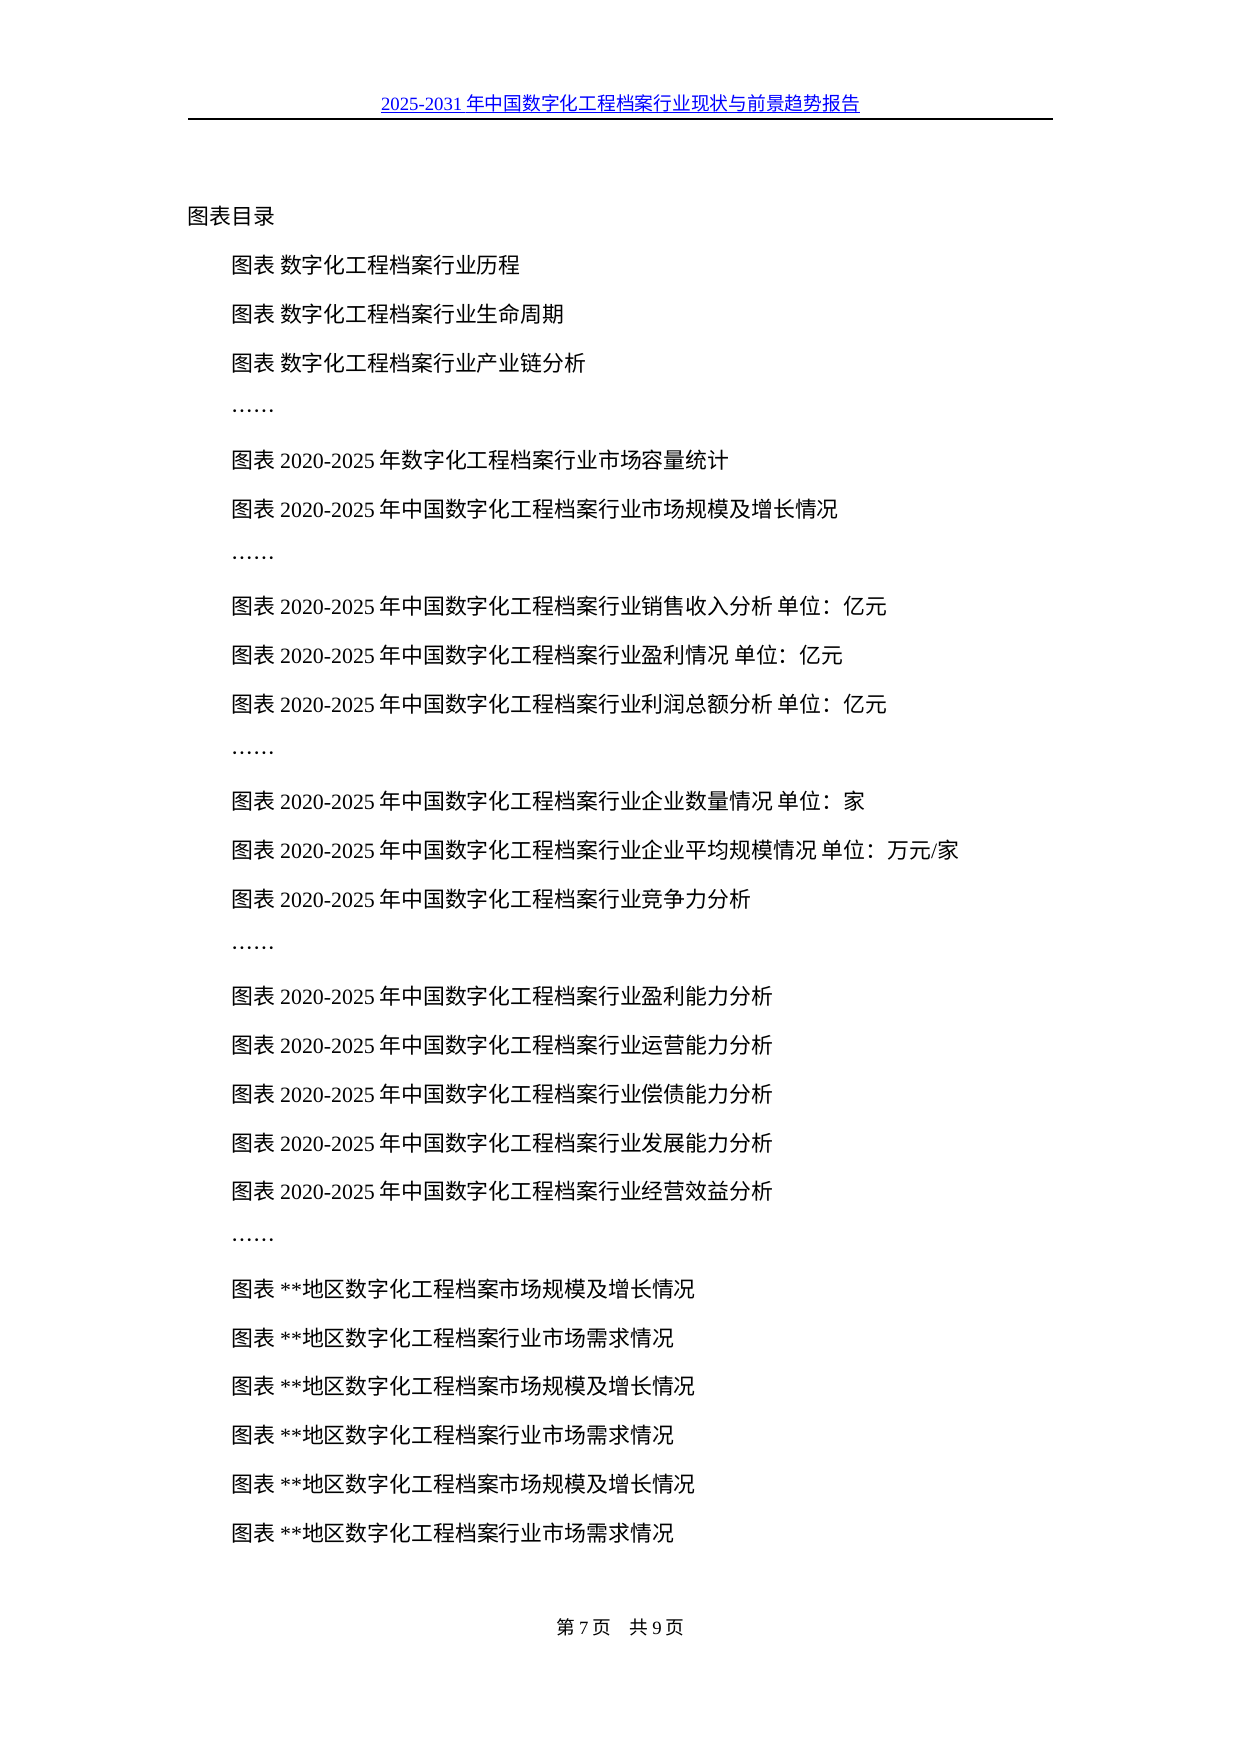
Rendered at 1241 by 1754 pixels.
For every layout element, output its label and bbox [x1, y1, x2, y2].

text [187, 150, 1053, 1548]
